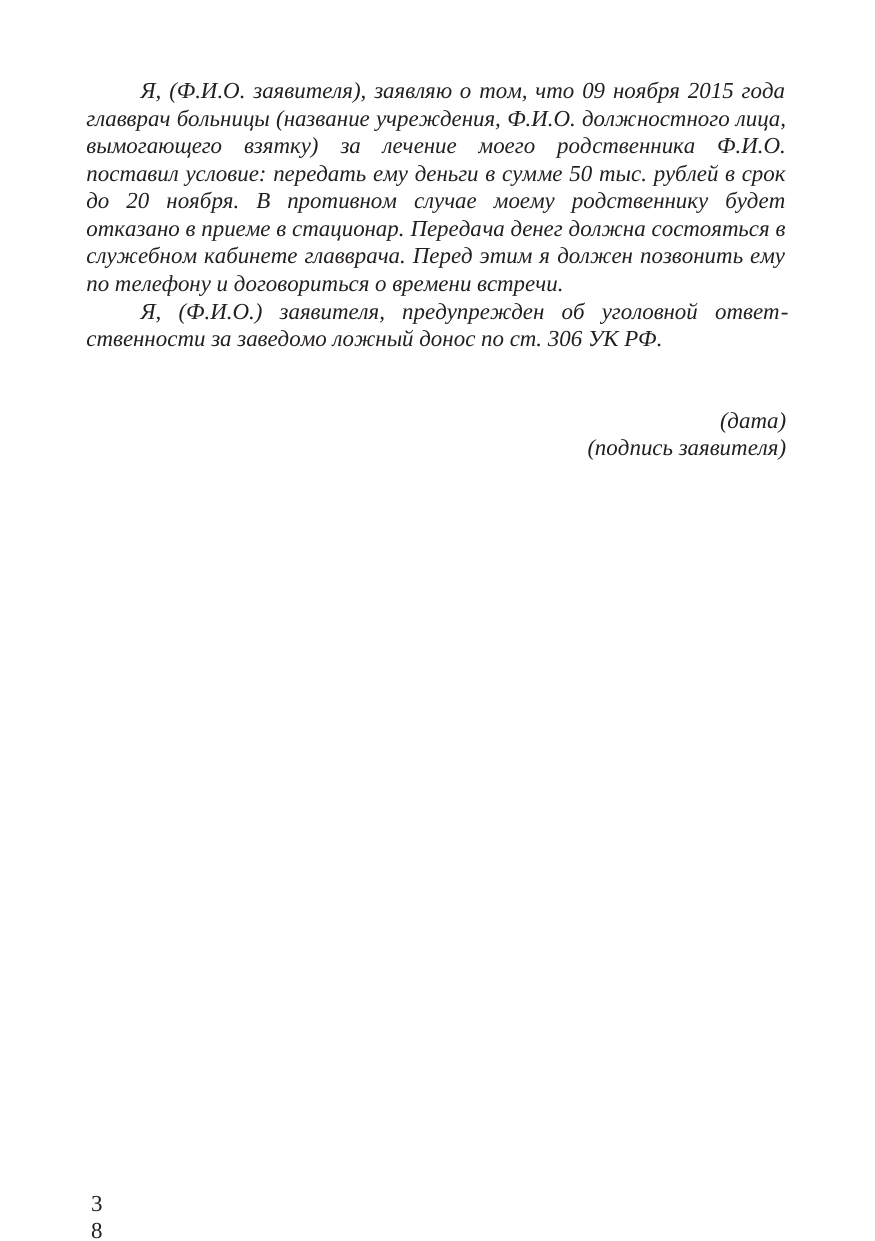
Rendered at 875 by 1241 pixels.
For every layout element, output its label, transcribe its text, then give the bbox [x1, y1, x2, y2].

text Я, (Ф.И.О. заявителя), заявляю о том, что 09 ноября 2015 года главврач больницы (название учреждения, Ф.И.О. должностного лица, вымогающего взятку) за лечение моего родственника Ф.И.О. поставил условие: передать ему деньги в сумме 50 тыс. рублей в срок до 20 ноября. В противном случае моему родственнику будет отказано в приеме в стационар. Передача денег должна состояться в служебном кабинете главврача. Перед этим я должен позвонить ему по телефону и договориться о времени встречи. [86, 77, 788, 297]
text (подпись заявителя) [86, 433, 788, 460]
text Я, (Ф.И.О.) заявителя, предупрежден об уголовной ответственности за заведомо ложный донос по ст. 306 УК РФ. [86, 298, 788, 352]
text (дата) [86, 407, 788, 433]
